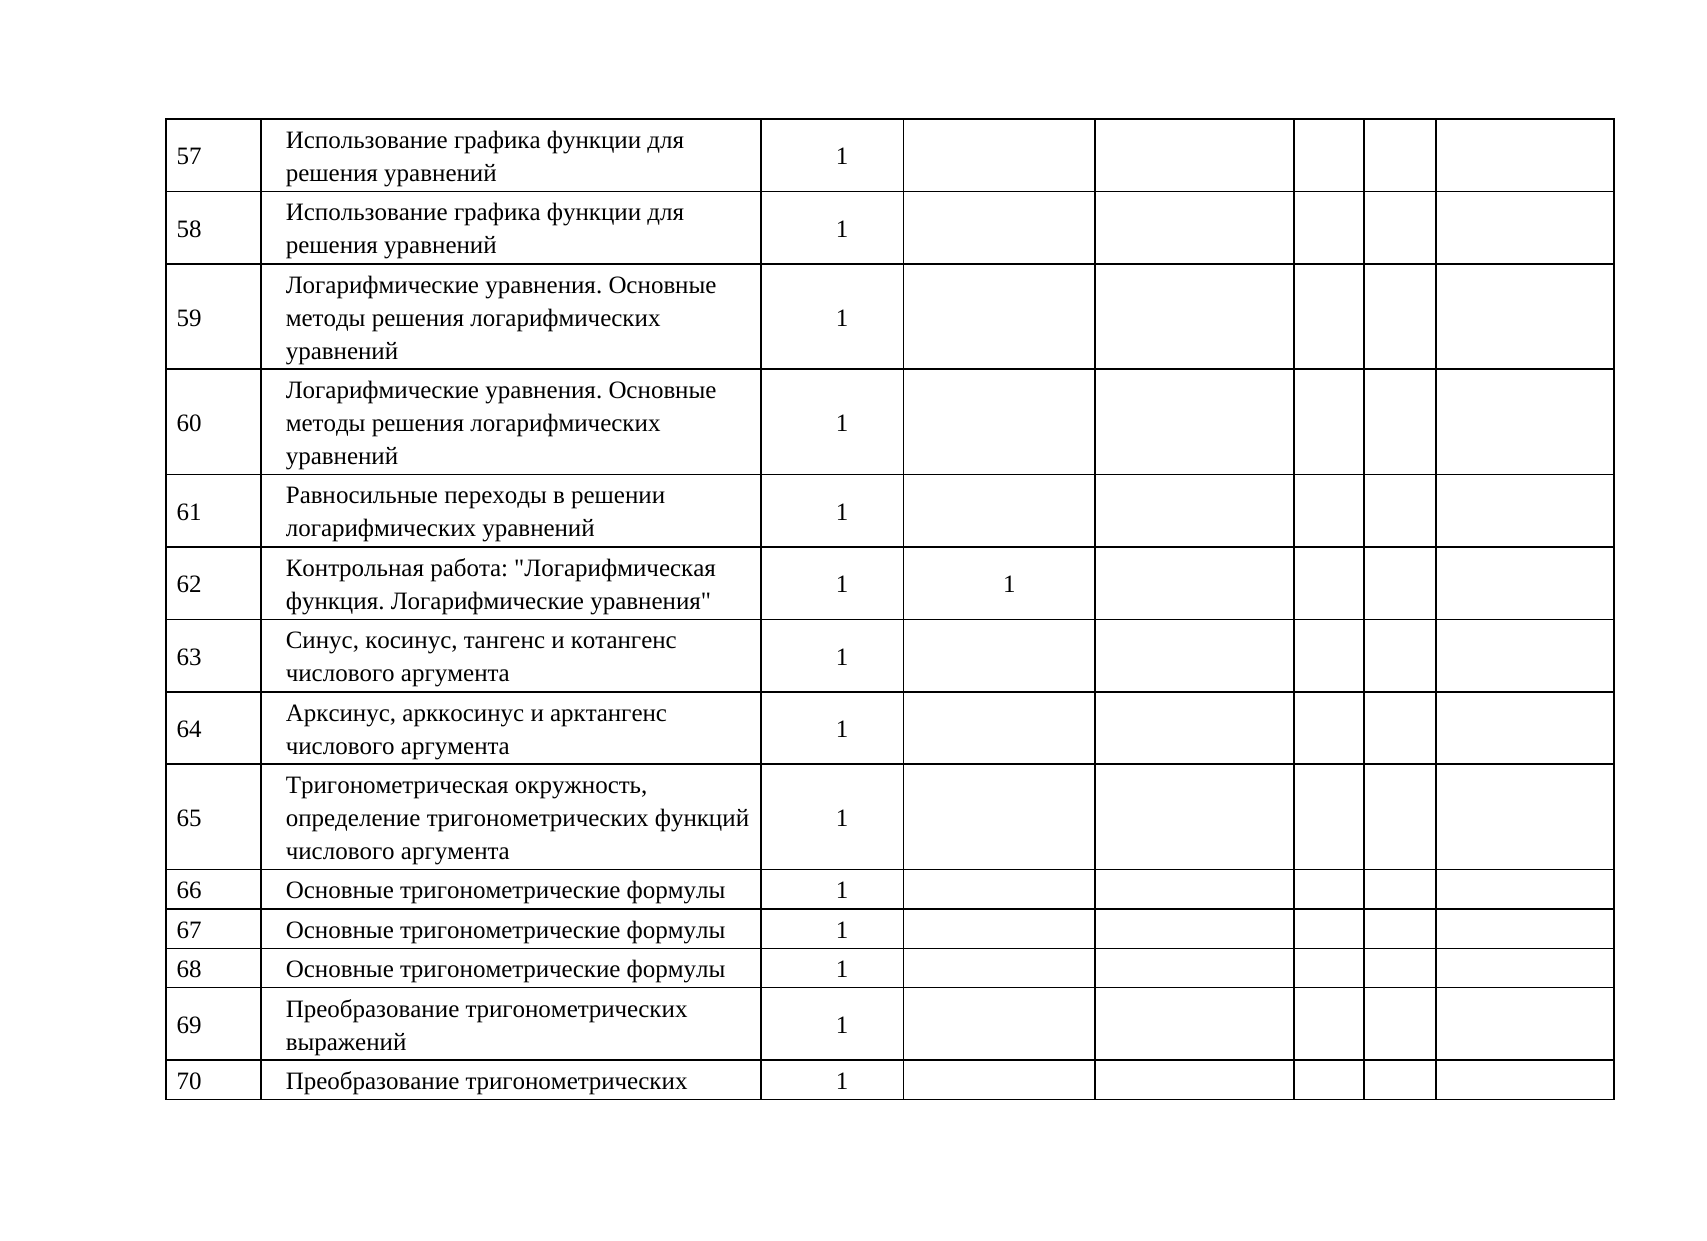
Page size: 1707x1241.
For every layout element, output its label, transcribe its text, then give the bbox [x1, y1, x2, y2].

table_cell [904, 765, 1094, 869]
table_cell [1365, 693, 1435, 763]
table_cell 1 [762, 475, 903, 546]
table_cell [1437, 120, 1613, 191]
table_cell [904, 370, 1094, 474]
table_cell [1437, 192, 1613, 263]
table_cell [1365, 988, 1435, 1059]
table_cell [1295, 120, 1363, 191]
table_cell Использование графика функции для решения уравнений [262, 120, 760, 191]
table_cell [1295, 475, 1363, 546]
table_cell 1 [762, 910, 903, 947]
table_cell [904, 870, 1094, 908]
table_cell [1295, 548, 1363, 618]
table_cell [1437, 475, 1613, 546]
table_cell [1295, 988, 1363, 1059]
table_cell [1295, 192, 1363, 263]
table_cell [1295, 949, 1363, 987]
table_cell [904, 910, 1094, 947]
table_cell [1365, 620, 1435, 691]
table_cell [904, 949, 1094, 987]
table_cell [1365, 949, 1435, 987]
table_cell 61 [167, 475, 260, 546]
table_cell 70 [167, 1061, 260, 1099]
table_cell [1096, 1061, 1293, 1099]
table_cell [1437, 370, 1613, 474]
table_cell [1365, 870, 1435, 908]
table_cell [1295, 765, 1363, 869]
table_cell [262, 1061, 760, 1099]
table_cell [1295, 265, 1363, 368]
table_cell [1437, 765, 1613, 869]
table_cell [1365, 548, 1435, 618]
table_cell Контрольная работа: "Логарифмическая функция. Логарифмические уравнения" [262, 548, 760, 618]
table_cell Логарифмические уравнения. Основные методы решения логарифмических уравнений [262, 265, 760, 368]
table_cell [1295, 693, 1363, 763]
table_cell [1096, 370, 1293, 474]
table_cell [1365, 120, 1435, 191]
table_cell [1096, 910, 1293, 947]
table_cell [1437, 265, 1613, 368]
table_cell 1 [762, 370, 903, 474]
table_cell 1 [762, 192, 903, 263]
table_cell 68 [167, 949, 260, 987]
table_cell [1437, 910, 1613, 947]
table_cell 62 [167, 548, 260, 618]
table_cell [1437, 1061, 1613, 1099]
table_cell 1 [762, 988, 903, 1059]
table_cell 1 [762, 1061, 903, 1099]
table_cell 1 [904, 548, 1094, 618]
table_cell 64 [167, 693, 260, 763]
table_cell [1096, 475, 1293, 546]
table_cell [1437, 949, 1613, 987]
table_cell 1 [762, 949, 903, 987]
table_cell [1096, 192, 1293, 263]
table_cell [1096, 693, 1293, 763]
table_cell Использование графика функции для решения уравнений [262, 192, 760, 263]
table_cell [1096, 120, 1293, 191]
table_cell [904, 265, 1094, 368]
table_cell [1365, 765, 1435, 869]
table_cell Тригонометрическая окружность, определение тригонометрических функций числового аргумента [262, 765, 760, 869]
table_cell [1295, 910, 1363, 947]
table_cell [1295, 1061, 1363, 1099]
table_cell 60 [167, 370, 260, 474]
table_cell [1096, 765, 1293, 869]
table_cell 1 [762, 265, 903, 368]
table_cell 65 [167, 765, 260, 869]
table_cell Арксинус, арккосинус и арктангенс числового аргумента [262, 693, 760, 763]
table_cell Основные тригонометрические формулы [262, 949, 760, 987]
table_cell 1 [762, 548, 903, 618]
table_cell 57 [167, 120, 260, 191]
table_cell [904, 620, 1094, 691]
table_cell [1365, 265, 1435, 368]
table_cell Основные тригонометрические формулы [262, 910, 760, 947]
table_cell 66 [167, 870, 260, 908]
table_cell Синус, косинус, тангенс и котангенс числового аргумента [262, 620, 760, 691]
table_cell [1295, 620, 1363, 691]
table_cell [904, 988, 1094, 1059]
table_cell [904, 475, 1094, 546]
table_cell [1295, 370, 1363, 474]
table_cell 69 [167, 988, 260, 1059]
table_cell [1365, 475, 1435, 546]
table_cell [904, 192, 1094, 263]
table_cell [1365, 192, 1435, 263]
table_cell [1295, 870, 1363, 908]
table_cell [904, 1061, 1094, 1099]
table_cell [1096, 870, 1293, 908]
table_cell [904, 693, 1094, 763]
table_cell 67 [167, 910, 260, 947]
table_cell 58 [167, 192, 260, 263]
table_cell Логарифмические уравнения. Основные методы решения логарифмических уравнений [262, 370, 760, 474]
table_cell 1 [762, 693, 903, 763]
table_cell 1 [762, 765, 903, 869]
table_cell [1365, 1061, 1435, 1099]
table_cell Основные тригонометрические формулы [262, 870, 760, 908]
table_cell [262, 988, 760, 1059]
table_cell [1437, 620, 1613, 691]
table_cell [1365, 370, 1435, 474]
table_cell 59 [167, 265, 260, 368]
table_cell [1437, 693, 1613, 763]
table_cell 1 [762, 120, 903, 191]
table_cell Равносильные переходы в решении логарифмических уравнений [262, 475, 760, 546]
table_cell [904, 120, 1094, 191]
table_cell [1437, 988, 1613, 1059]
table_cell [1365, 910, 1435, 947]
table_cell [1096, 548, 1293, 618]
table_cell [1096, 949, 1293, 987]
table_cell [1096, 988, 1293, 1059]
table_cell [1096, 265, 1293, 368]
table_cell 63 [167, 620, 260, 691]
table_cell [1096, 620, 1293, 691]
table_cell 1 [762, 870, 903, 908]
table_cell [1437, 548, 1613, 618]
table_cell 1 [762, 620, 903, 691]
table_cell [1437, 870, 1613, 908]
